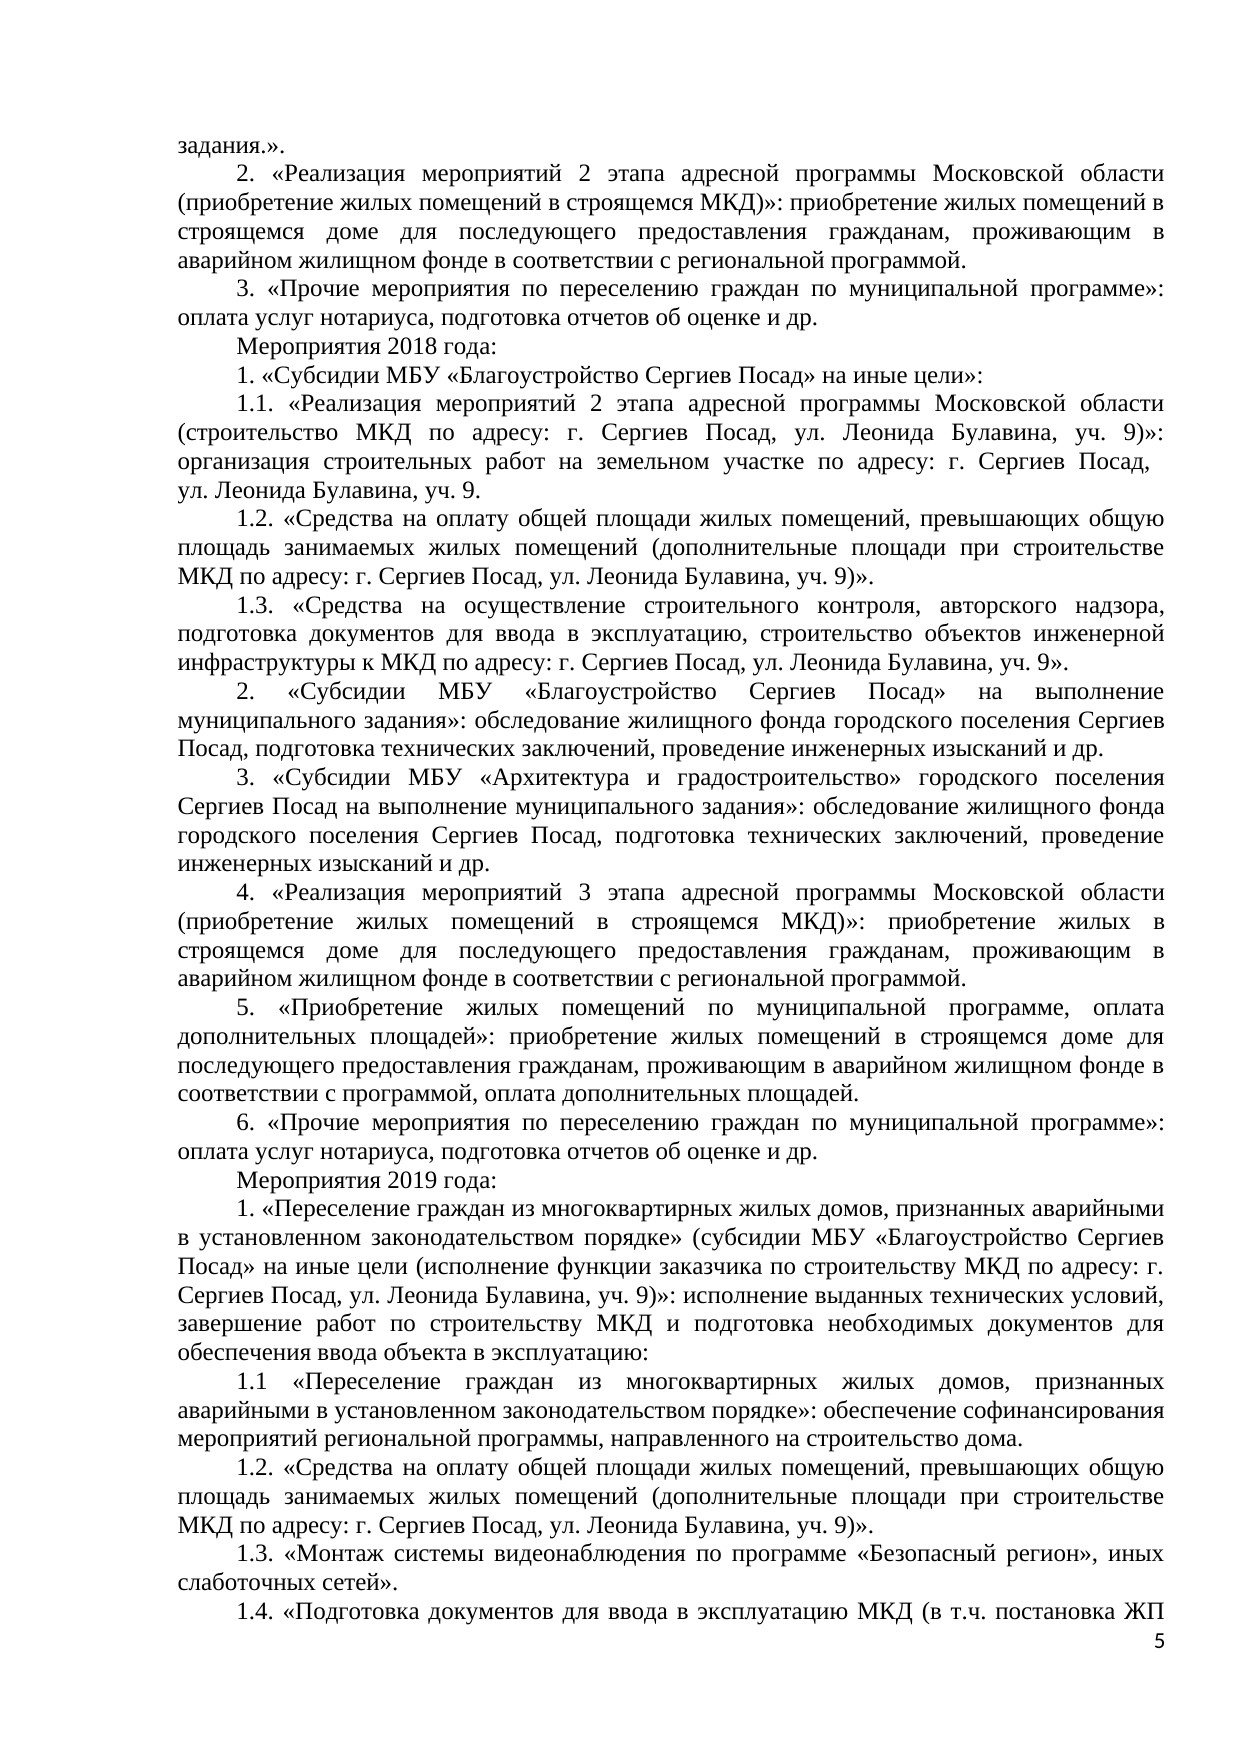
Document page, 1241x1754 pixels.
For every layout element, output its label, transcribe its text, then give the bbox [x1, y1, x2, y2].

text 1.2. «Средства на оплату общей площади жилых помещений, превышающих общую площадь занимаемых жилых помещений (дополнительные площади при строительстве МКД по адресу: г. Сергиев Посад, ул. Леонида Булавина, уч. 9)». [177, 1452, 1165, 1538]
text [177, 1596, 1165, 1625]
text 5. «Приобретение жилых помещений по муниципальной программе, оплата дополнительных площадей»: приобретение жилых помещений в строящемся доме для последующего предоставления гражданам, проживающим в аварийном жилищном фонде в соответствии с программой, оплата дополнительных площадей. [177, 992, 1165, 1107]
text Мероприятия 2018 года: [177, 331, 1165, 360]
text 1.3. «Монтаж системы видеонаблюдения по программе «Безопасный регион», иных слаботочных сетей». [177, 1538, 1165, 1596]
text 1.3. «Средства на осуществление строительного контроля, авторского надзора, подготовка документов для ввода в эксплуатацию, строительство объектов инженерной инфраструктуры к МКД по адресу: г. Сергиев Посад, ул. Леонида Булавина, уч. 9». [177, 590, 1165, 676]
text 3. «Прочие мероприятия по переселению граждан по муниципальной программе»: оплата услуг нотариуса, подготовка отчетов об оценке и др. [177, 273, 1165, 331]
text 2. «Субсидии МБУ «Благоустройство Сергиев Посад» на выполнение муниципального задания»: обследование жилищного фонда городского поселения Сергиев Посад, подготовка технических заключений, проведение инженерных изысканий и др. [177, 676, 1165, 762]
list 1. «Субсидии МБУ «Благоустройство Сергиев Посад» на иные цели»: [177, 360, 1165, 388]
text 1.2. «Средства на оплату общей площади жилых помещений, превышающих общую площадь занимаемых жилых помещений (дополнительные площади при строительстве МКД по адресу: г. Сергиев Посад, ул. Леонида Булавина, уч. 9)». [177, 503, 1165, 590]
text 1. «Переселение граждан из многоквартирных жилых домов, признанных аварийными в установленном законодательством порядке» (субсидии МБУ «Благоустройство Сергиев Посад» на иные цели (исполнение функции заказчика по строительству МКД по адресу: г. Сергиев Посад, ул. Леонида Булавина, уч. 9)»: исполнение выданных технических условий, завершение работ по строительству МКД и подготовка необходимых документов для обеспечения ввода объекта в эксплуатацию: [177, 1193, 1165, 1366]
list 1.1. «Реализация мероприятий 2 этапа адресной программы Московской области (строительство МКД по адресу: г. Сергиев Посад, ул. Леонида Булавина, уч. 9)»: организация строительных работ на земельном участке по адресу: г. Сергиев Посад, ул. Леонида Булавина, уч. 9. [177, 388, 1165, 503]
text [177, 130, 1165, 158]
text 4. «Реализация мероприятий 3 этапа адресной программы Московской области (приобретение жилых помещений в строящемся МКД)»: приобретение жилых в строящемся доме для последующего предоставления гражданам, проживающим в аварийном жилищном фонде в соответствии с региональной программой. [177, 877, 1165, 992]
text 2. «Реализация мероприятий 2 этапа адресной программы Московской области (приобретение жилых помещений в строящемся МКД)»: приобретение жилых помещений в строящемся доме для последующего предоставления гражданам, проживающим в аварийном жилищном фонде в соответствии с региональной программой. [177, 158, 1165, 273]
text 6. «Прочие мероприятия по переселению граждан по муниципальной программе»: оплата услуг нотариуса, подготовка отчетов об оценке и др. [177, 1107, 1165, 1165]
text 3. «Субсидии МБУ «Архитектура и градостроительство» городского поселения Сергиев Посад на выполнение муниципального задания»: обследование жилищного фонда городского поселения Сергиев Посад, подготовка технических заключений, проведение инженерных изысканий и др. [177, 762, 1165, 877]
text Мероприятия 2019 года: [177, 1165, 1165, 1193]
text 1.1 «Переселение граждан из многоквартирных жилых домов, признанных аварийными в установленном законодательством порядке»: обеспечение софинансирования мероприятий региональной программы, направленного на строительство дома. [177, 1366, 1165, 1452]
